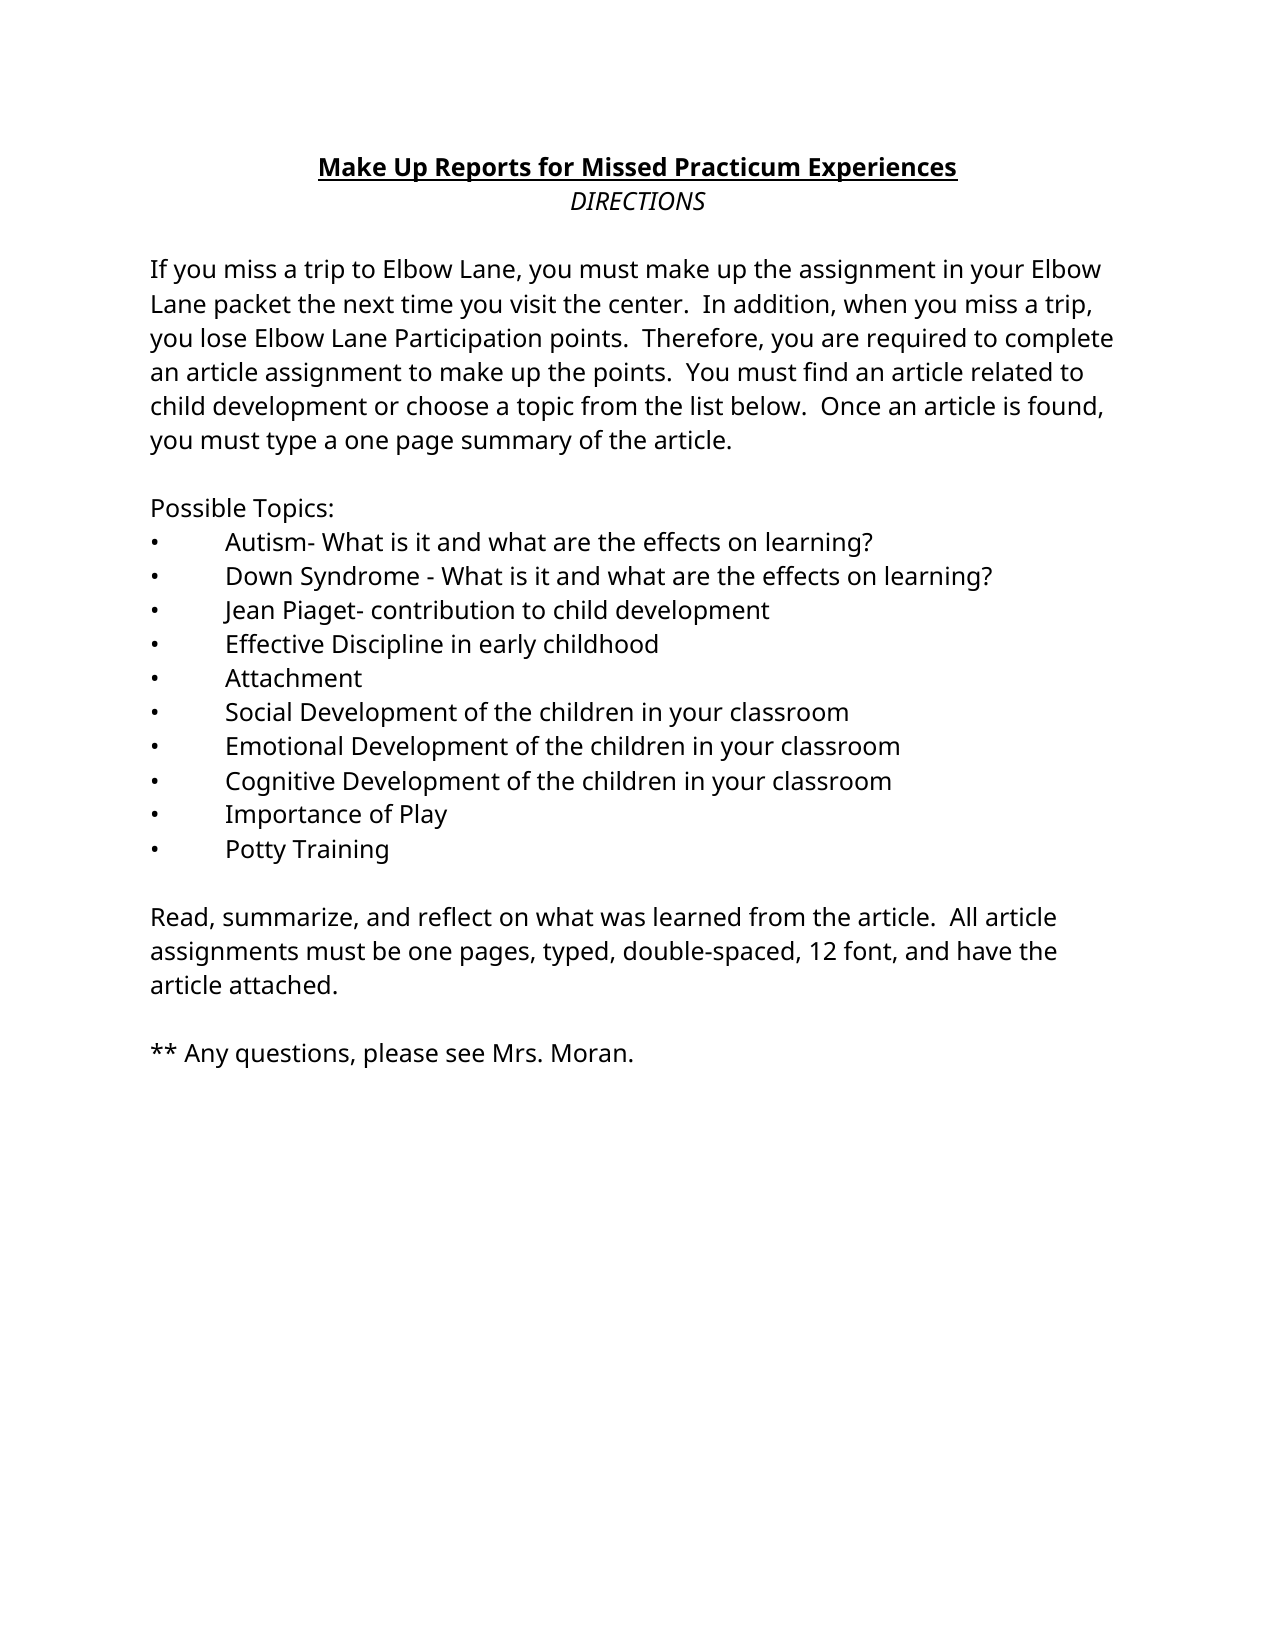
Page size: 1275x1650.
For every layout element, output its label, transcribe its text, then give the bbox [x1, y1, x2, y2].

text • Potty Training [150, 831, 1125, 865]
text Make Up Reports for Missed Practicum Experiences [150, 150, 1125, 184]
text • Down Syndrome - What is it and what are the effects on learning? [150, 559, 1125, 593]
text • Cognitive Development of the children in your classroom [150, 763, 1125, 797]
text • Importance of Play [150, 797, 1125, 831]
text • Social Development of the children in your classroom [150, 695, 1125, 729]
text ** Any questions, please see Mrs. Moran. [150, 1036, 1125, 1070]
text Read, summarize, and reflect on what was learned from the article. All article assignments must be one pages, typed, double-spaced, 12 font, and have the article attached. [150, 899, 1125, 1002]
text • Attachment [150, 661, 1125, 695]
text DIRECTIONS [150, 184, 1125, 218]
text • Effective Discipline in early childhood [150, 627, 1125, 661]
text Possible Topics: [150, 491, 1125, 525]
text • Emotional Development of the children in your classroom [150, 729, 1125, 763]
text • Jean Piaget- contribution to child development [150, 593, 1125, 627]
text If you miss a trip to Elbow Lane, you must make up the assignment in your Elbow Lane packet the next time you visit the center. In addition, when you miss a trip, you lose Elbow Lane Participation points. Therefore, you are required to complete an article assignment to make up the points. You must find an article related to child development or choose a topic from the list below. Once an article is found, you must type a one page summary of the article. [150, 252, 1125, 457]
text • Autism- What is it and what are the effects on learning? [150, 525, 1125, 559]
